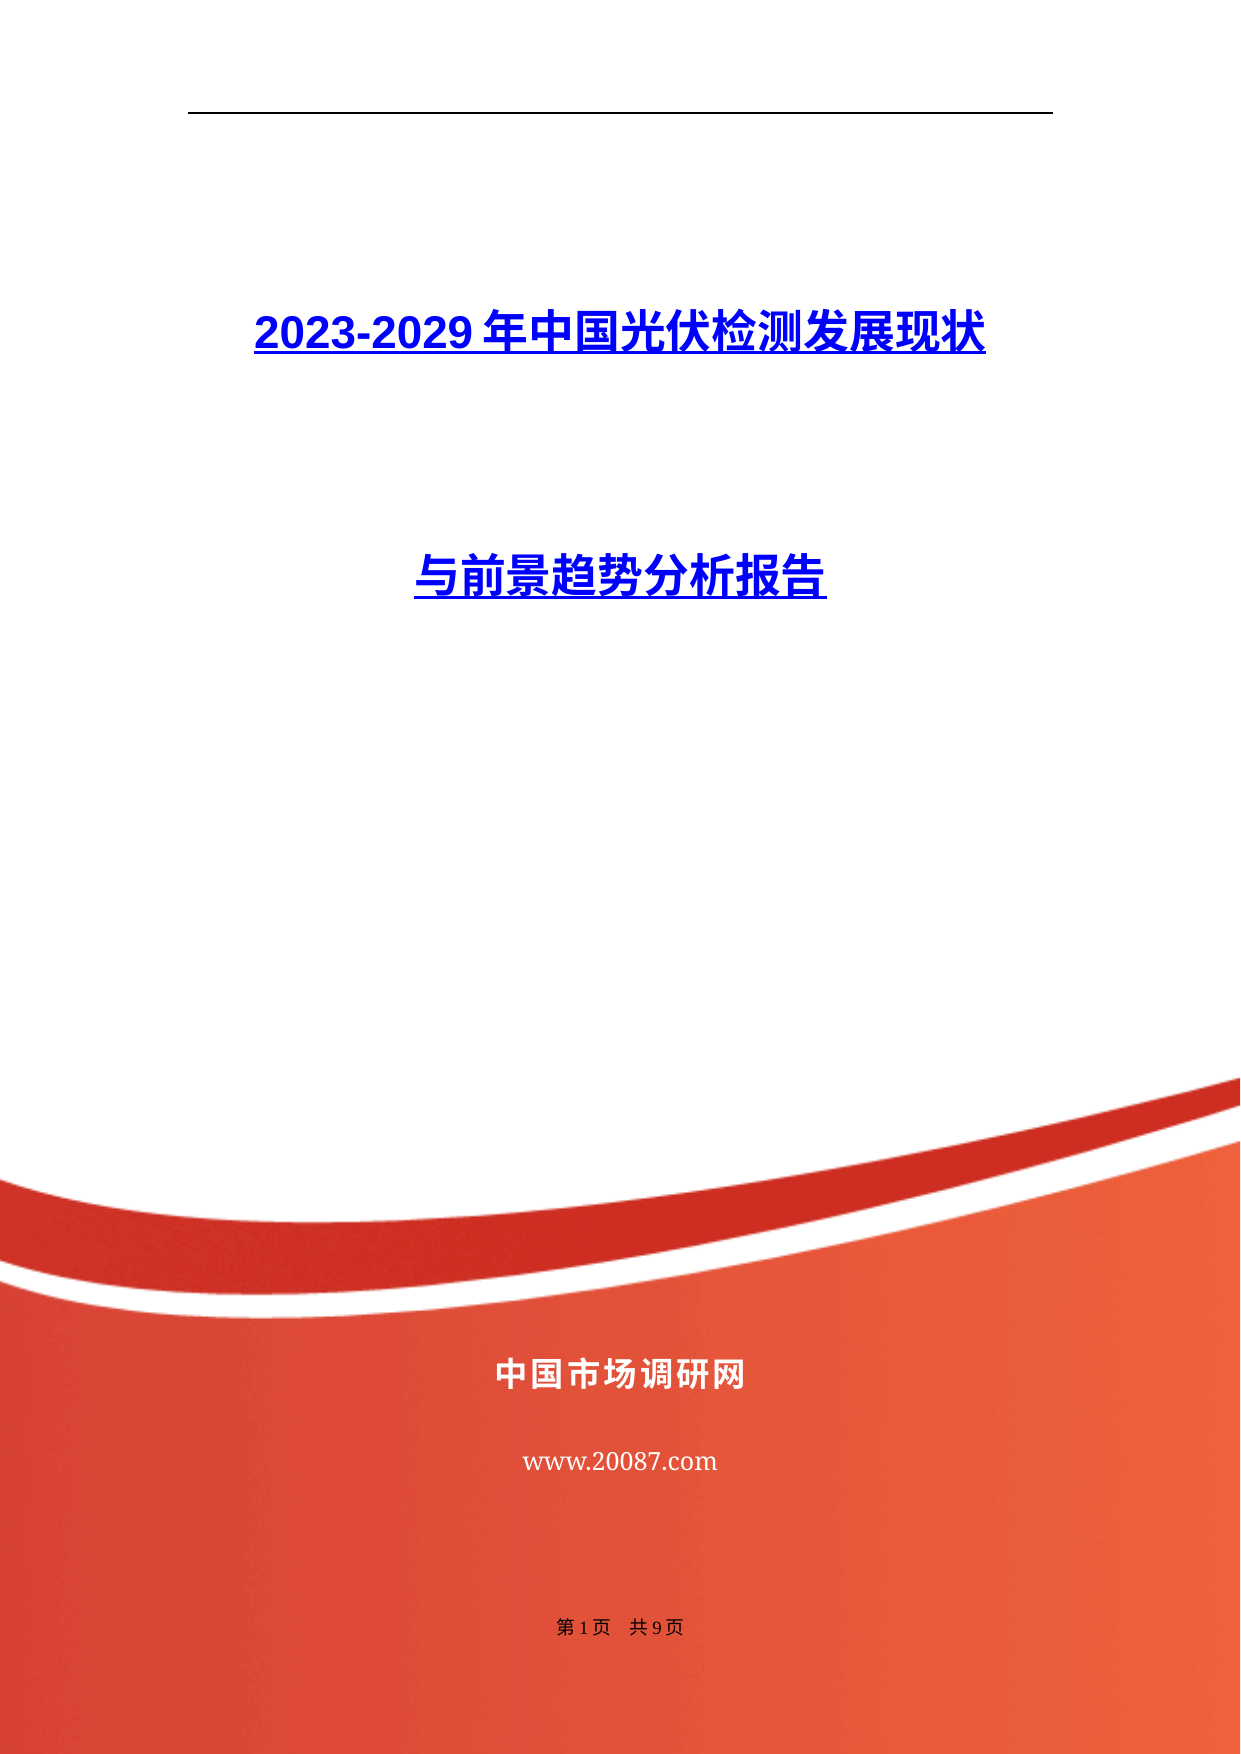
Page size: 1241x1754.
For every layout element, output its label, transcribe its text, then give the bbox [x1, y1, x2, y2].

table_header 2023-2029年中国光伏检测发展现状与前景趋势分析报告 [188, 207, 1053, 773]
text www.20087.com [187, 1428, 1053, 1493]
picture [0, 1006, 1241, 1754]
subtitle 中国市场调研网 [187, 1339, 1053, 1404]
